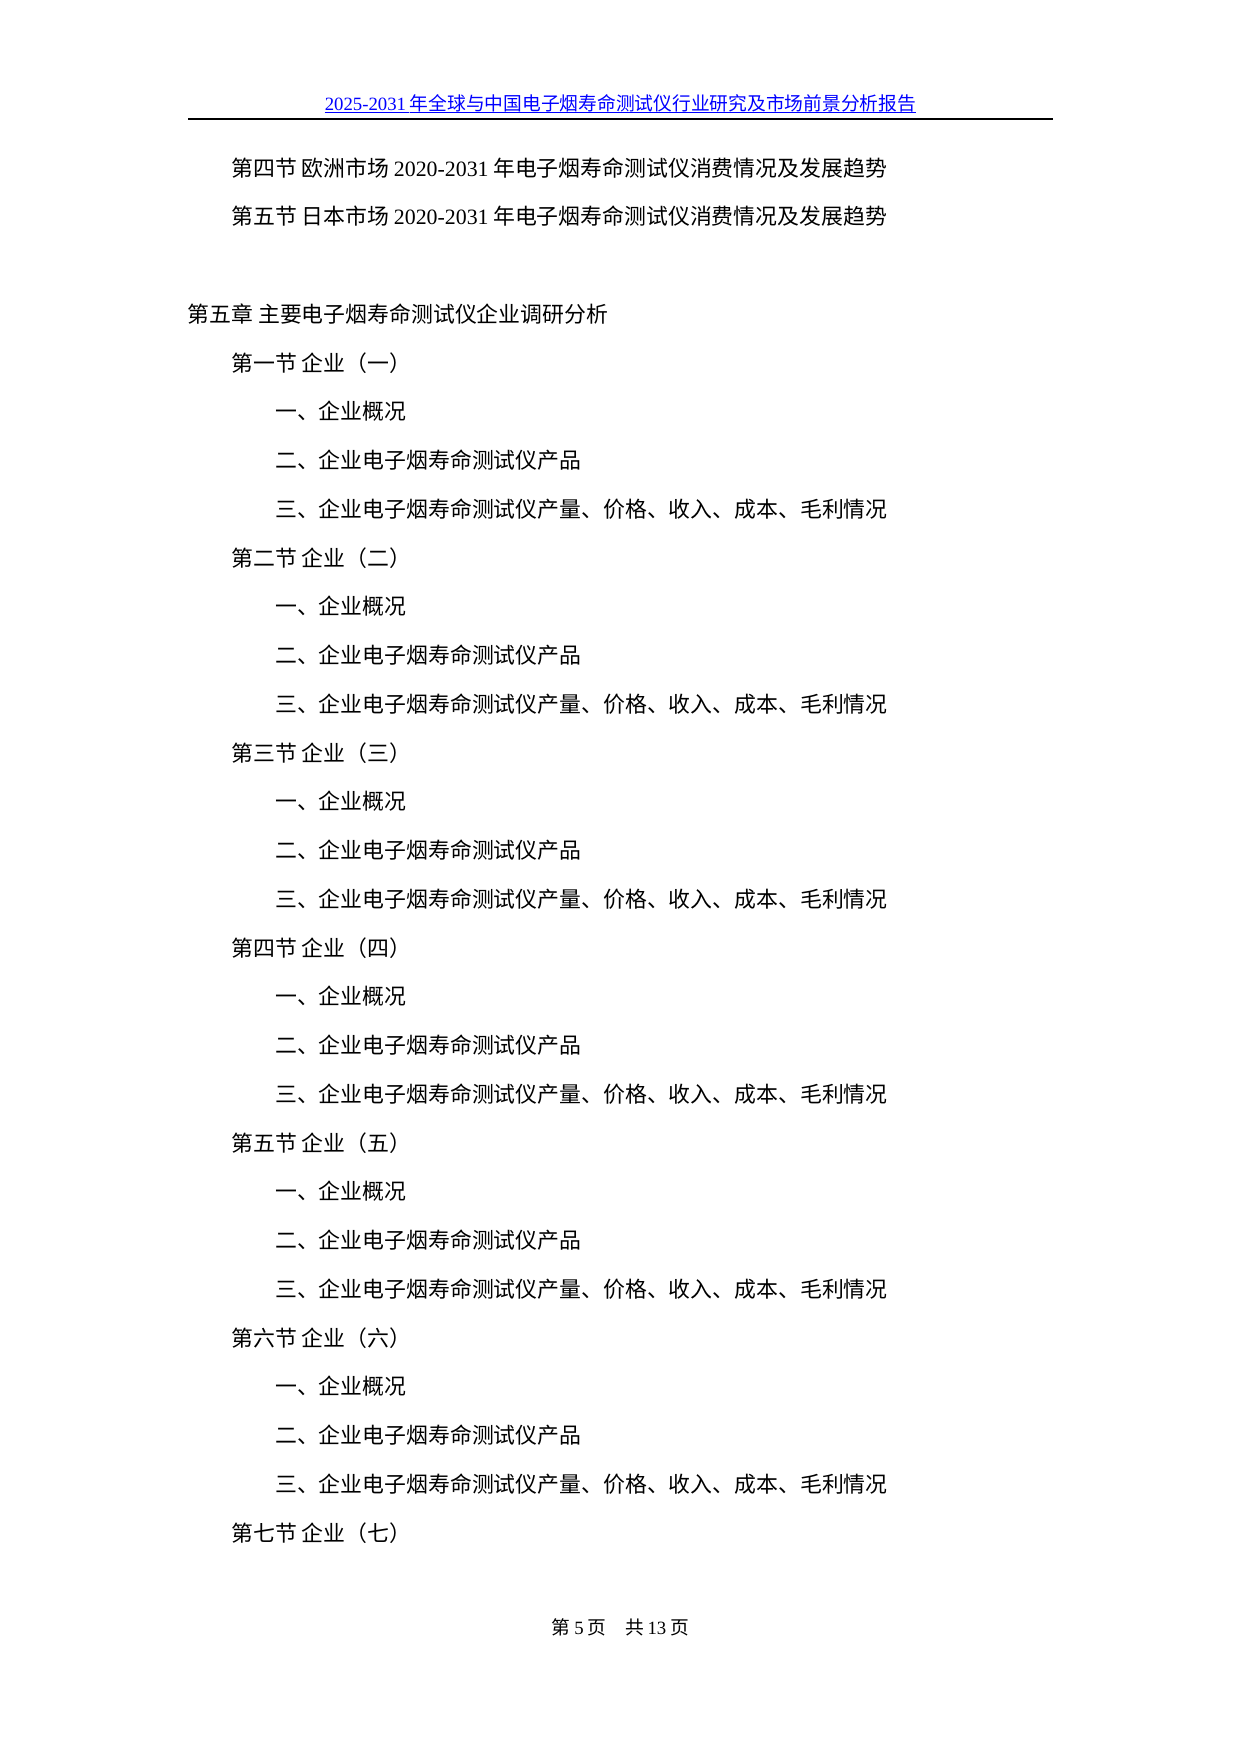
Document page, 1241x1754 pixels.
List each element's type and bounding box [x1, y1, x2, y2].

text [187, 150, 1053, 1548]
